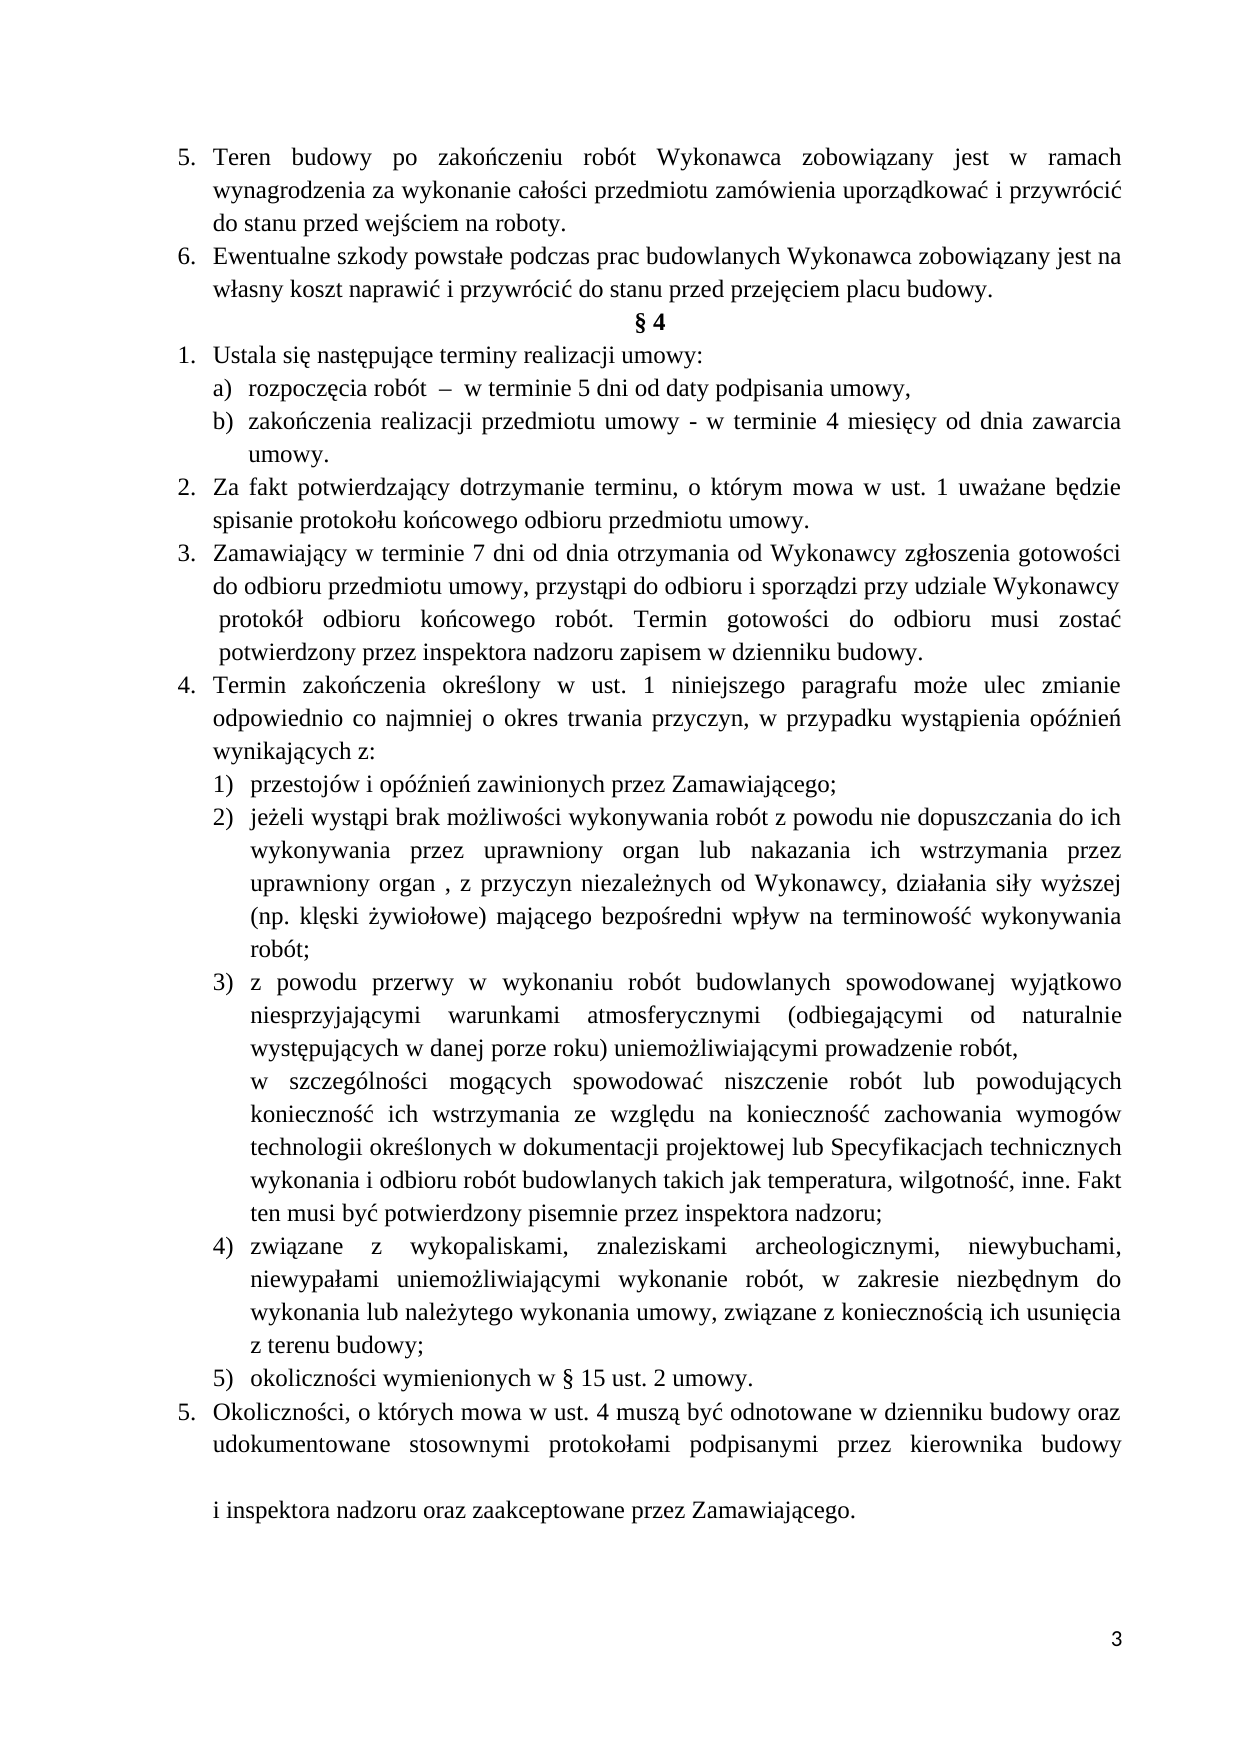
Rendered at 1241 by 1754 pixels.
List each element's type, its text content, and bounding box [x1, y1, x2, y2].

list Teren budowy po zakończeniu robót Wykonawca zobowiązany jest w ramach wynagrodzenia za wykonanie całości przedmiotu zamówienia uporządkować i przywrócić do stanu przed wejściem na roboty. [177, 142, 1122, 237]
list okoliczności wymienionych w § 15 ust. 2 umowy. [213, 1363, 1122, 1392]
list z powodu przerwy w wykonaniu robót budowlanych spowodowanej wyjątkowo niesprzyjającymi warunkami atmosferycznymi (odbiegającymi od naturalnie występujących w danej porze roku) uniemożliwiającymi prowadzenie robót, w szczególności mogących spowodować niszczenie robót lub powodujących konieczność ich wstrzymania ze względu na konieczność zachowania wymogów technologii określonych w dokumentacji projektowej lub Specyfikacjach technicznych wykonania i odbioru robót budowlanych takich jak temperatura, wilgotność, inne. Fakt ten musi być potwierdzony pisemnie przez inspektora nadzoru; [213, 967, 1122, 1227]
text protokół odbioru końcowego robót. Termin gotowości do odbioru musi zostać potwierdzony przez inspektora nadzoru zapisem w dzienniku budowy. [218, 604, 1122, 666]
list Zamawiający w terminie 7 dni od dnia otrzymania od Wykonawcy zgłoszenia gotowości do odbioru przedmiotu umowy, przystąpi do odbioru i sporządzi przy udziale Wykonawcy [177, 538, 1122, 600]
list związane z wykopaliskami, znaleziskami archeologicznymi, niewybuchami, niewypałami uniemożliwiającymi wykonanie robót, w zakresie niezbędnym do wykonania lub należytego wykonania umowy, związane z koniecznością ich usunięcia z terenu budowy; [213, 1231, 1122, 1359]
list Okoliczności, o których mowa w ust. 4 muszą być odnotowane w dzienniku budowy oraz udokumentowane stosownymi protokołami podpisanymi przez kierownika budowy i inspektora nadzoru oraz zaakceptowane przez Zamawiającego. [177, 1397, 1122, 1524]
list jeżeli wystąpi brak możliwości wykonywania robót z powodu nie dopuszczania do ich wykonywania przez uprawniony organ lub nakazania ich wstrzymania przez uprawniony organ , z przyczyn niezależnych od Wykonawcy, działania siły wyższej (np. klęski żywiołowe) mającego bezpośredni wpływ na terminowość wykonywania robót; [213, 802, 1122, 963]
list rozpoczęcia robót – w terminie 5 dni od daty podpisania umowy, [213, 373, 1122, 402]
list zakończenia realizacji przedmiotu umowy - w terminie 4 miesięcy od dnia zawarcia umowy. [213, 406, 1122, 468]
text § 4 [177, 307, 1122, 336]
list przestojów i opóźnień zawinionych przez Zamawiającego; [213, 769, 1122, 798]
list Ustala się następujące terminy realizacji umowy: [177, 340, 1122, 369]
list Ewentualne szkody powstałe podczas prac budowlanych Wykonawca zobowiązany jest na własny koszt naprawić i przywrócić do stanu przed przejęciem placu budowy. [177, 241, 1122, 303]
list Za fakt potwierdzający dotrzymanie terminu, o którym mowa w ust. 1 uważane będzie spisanie protokołu końcowego odbioru przedmiotu umowy. [177, 472, 1122, 534]
list Termin zakończenia określony w ust. 1 niniejszego paragrafu może ulec zmianie odpowiednio co najmniej o okres trwania przyczyn, w przypadku wystąpienia opóźnień wynikających z: [177, 670, 1122, 765]
